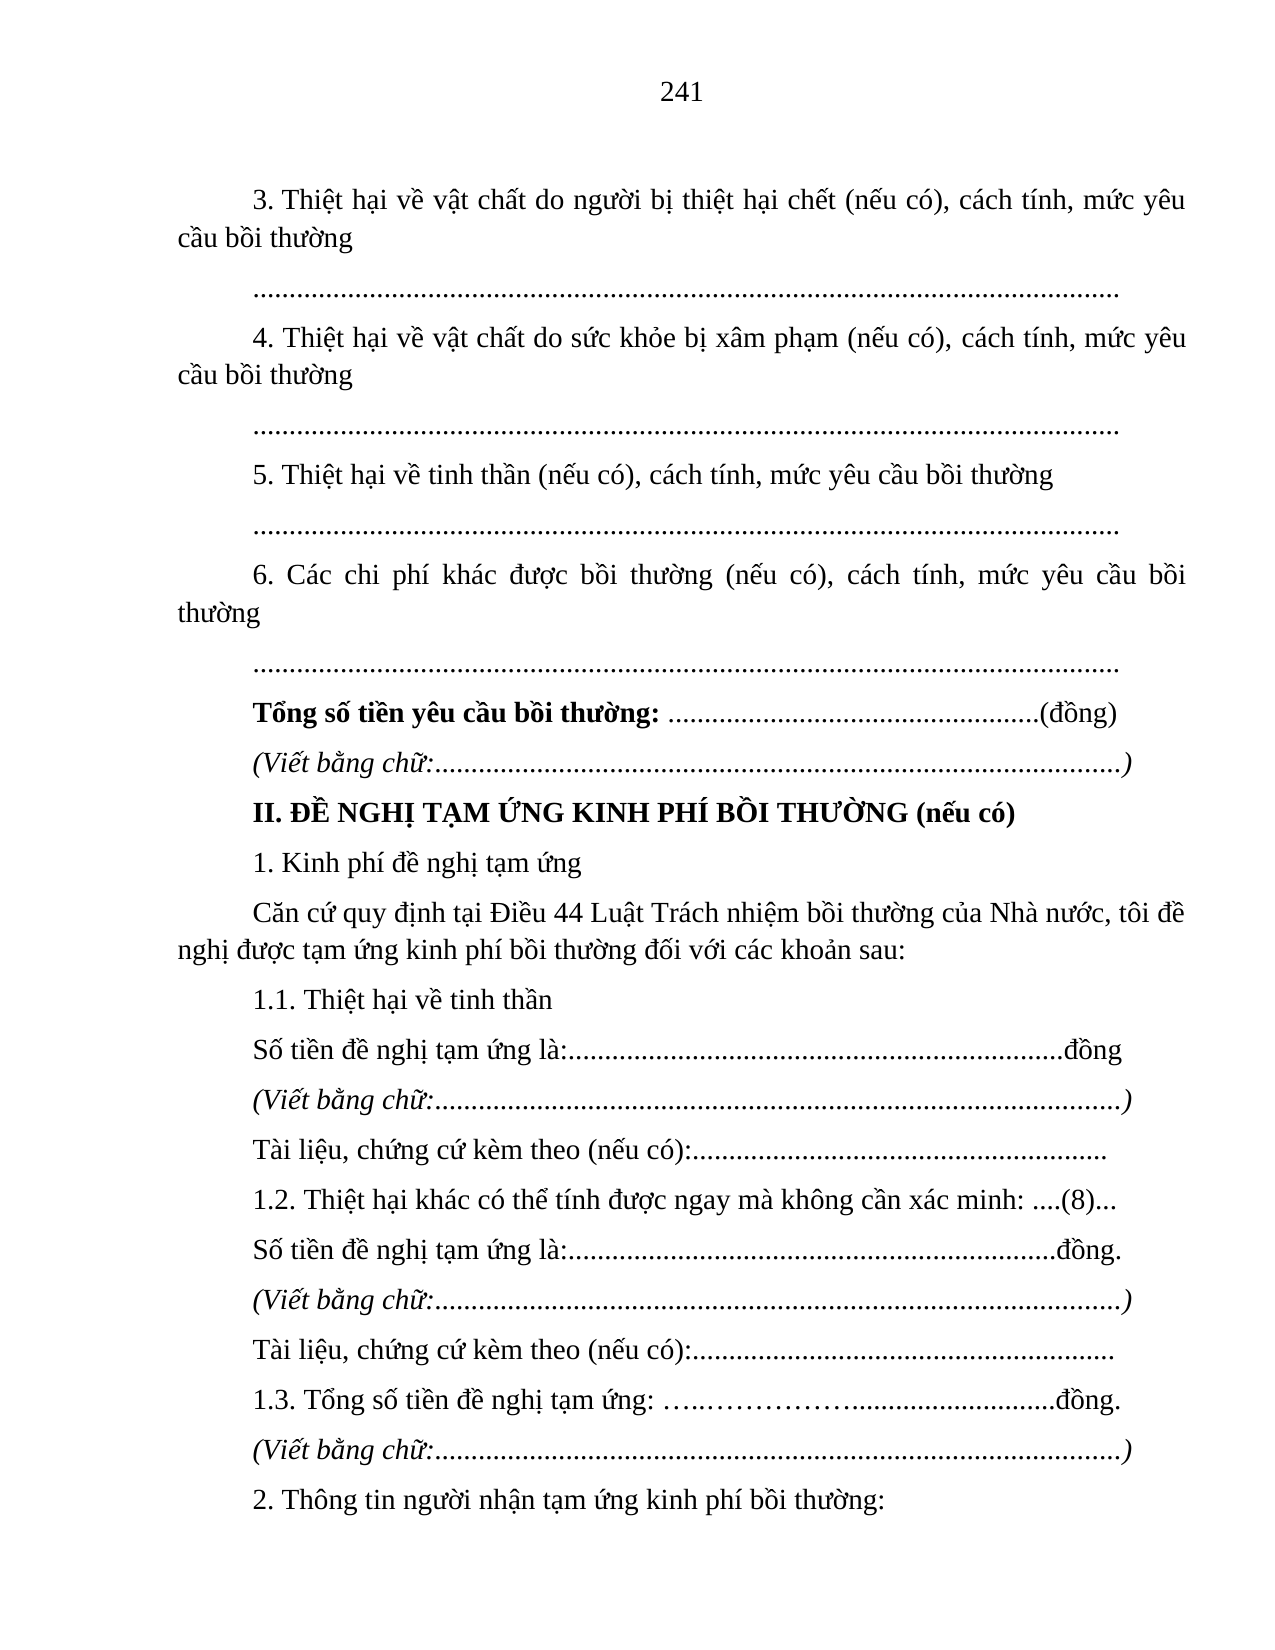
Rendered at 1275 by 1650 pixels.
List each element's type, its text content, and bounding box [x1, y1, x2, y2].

text Tài liệu, chứng cứ kèm theo (nếu có):......................................................... [177, 1129, 1186, 1167]
text 1.2. Thiệt hại khác có thể tính được ngay mà không cần xác minh: ....(8)... [177, 1179, 1186, 1217]
text (Viết bằng chữ: ) [177, 1279, 1186, 1317]
text 6. Các chi phí khác được bồi thường (nếu có), cách tính, mức yêu cầu bồi thường [177, 554, 1186, 629]
text Số tiền đề nghị tạm ứng là:...................................................................đồng. [177, 1229, 1186, 1267]
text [177, 267, 1186, 304]
text 1.1. Thiệt hại về tinh thần [177, 979, 1186, 1017]
text 5. Thiệt hại về tinh thần (nếu có), cách tính, mức yêu cầu bồi thường [177, 454, 1186, 492]
text ....................................................................................................................... [177, 642, 1186, 679]
text II. ĐỀ NGHỊ TẠM ỨNG KINH PHÍ BỒI THƯỜNG (nếu có) [177, 792, 1186, 829]
text 2. Thông tin người nhận tạm ứng kinh phí bồi thường: [177, 1479, 1186, 1517]
text ....................................................................................................................... [177, 404, 1186, 442]
text (Viết bằng chữ: ) [177, 742, 1186, 779]
text 1. Kinh phí đề nghị tạm ứng [252, 842, 1186, 879]
text Tài liệu, chứng cứ kèm theo (nếu có):.......................................................... [177, 1329, 1186, 1367]
text Số tiền đề nghị tạm ứng là:....................................................................đồng [177, 1029, 1186, 1067]
text 1.3. Tổng số tiền đề nghị tạm ứng: …..……………............................đồng. [177, 1379, 1186, 1417]
text 3. Thiệt hại về vật chất do người bị thiệt hại chết (nếu có), cách tính, mức yêu cầu bồi thường [177, 179, 1186, 254]
text Tổng số tiền yêu cầu bồi thường: ...................................................(đồng) [177, 692, 1186, 729]
text Căn cứ quy định tại Điều 44 Luật Trách nhiệm bồi thường của Nhà nước, tôi đề nghị được tạm ứng kinh phí bồi thường đối với các khoản sau: [177, 892, 1186, 967]
text ....................................................................................................................... [177, 504, 1186, 542]
text 4. Thiệt hại về vật chất do sức khỏe bị xâm phạm (nếu có), cách tính, mức yêu cầu bồi thường [177, 317, 1186, 392]
text (Viết bằng chữ: ) [177, 1079, 1186, 1117]
text (Viết bằng chữ: ) [177, 1429, 1186, 1467]
